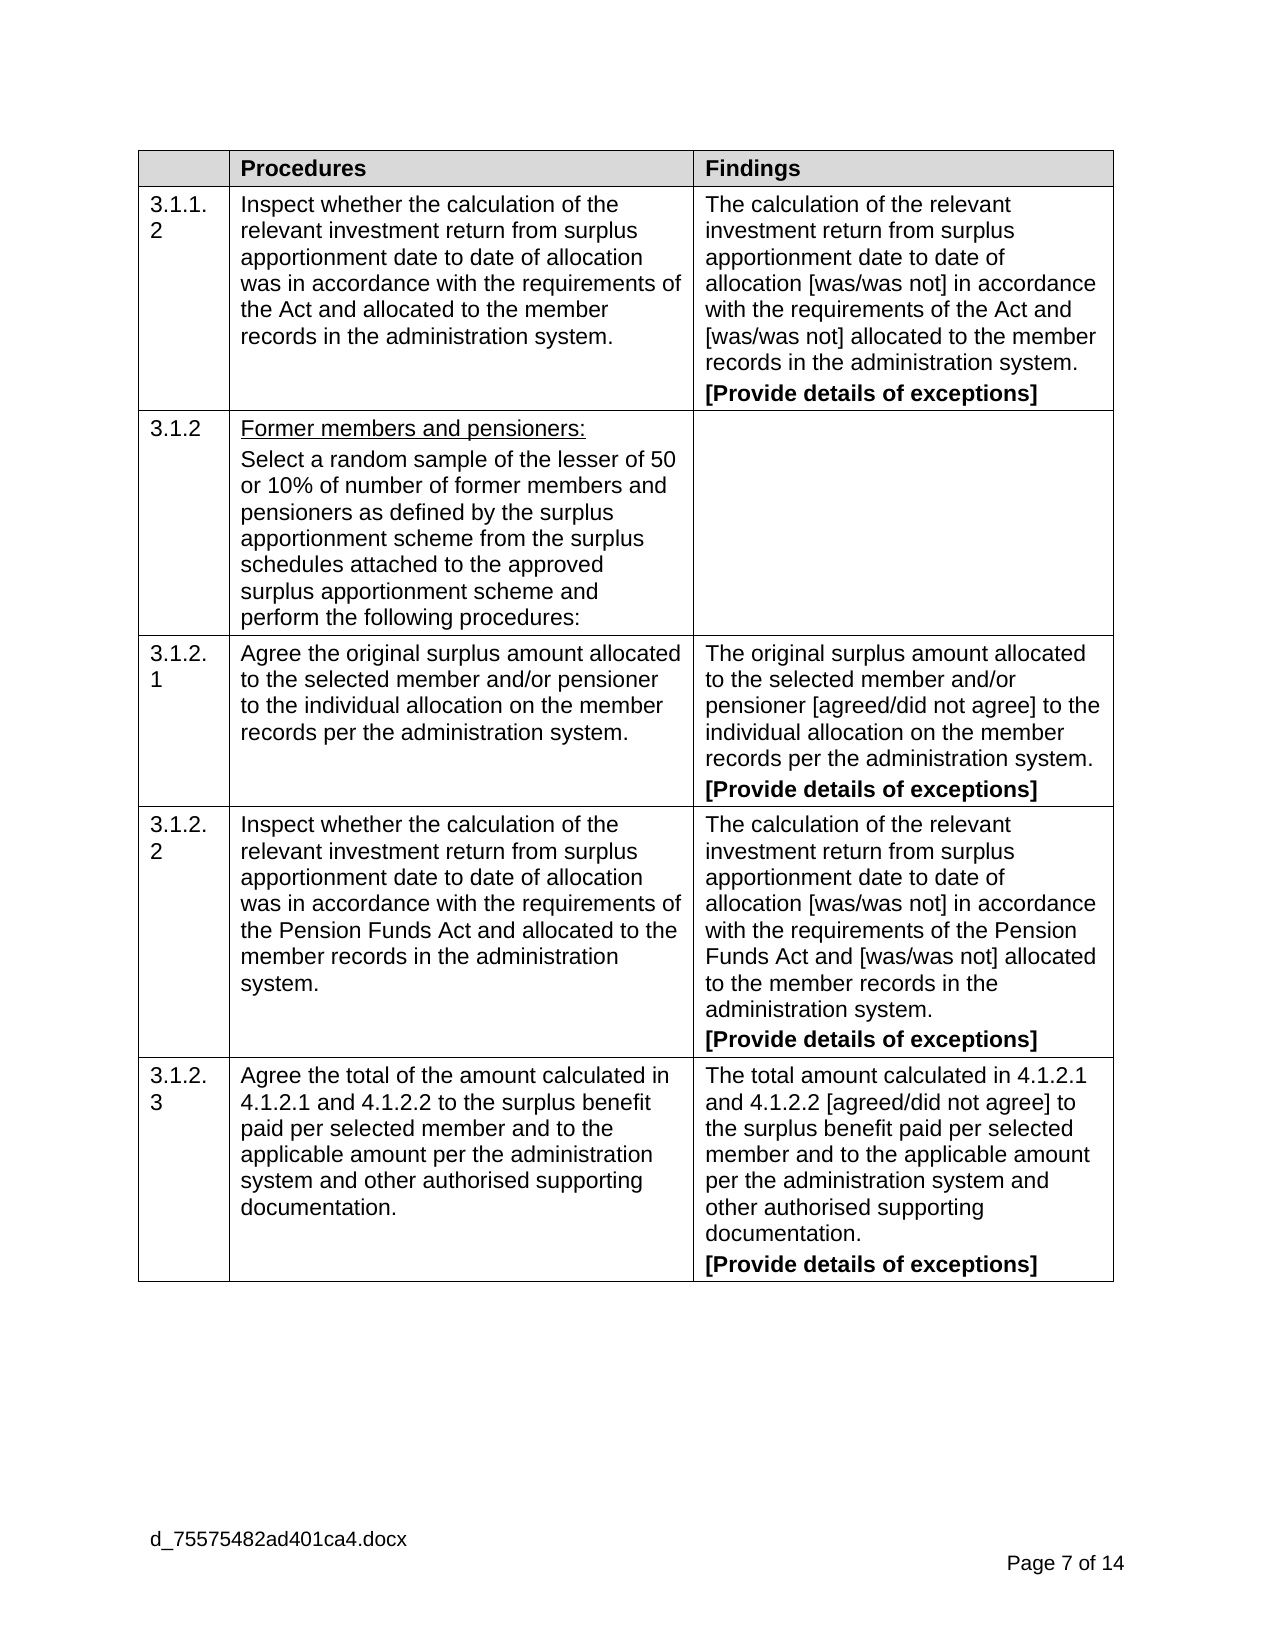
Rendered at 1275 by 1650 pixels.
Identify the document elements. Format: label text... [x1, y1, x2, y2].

table_cell Agree the original surplus amount allocated to the selected member and/or pensioner to the individual allocation on the member records per the administration system. [230, 636, 693, 806]
table_cell 3.1.1.2 [139, 187, 229, 410]
table_cell The total amount calculated in 4.1.2.1 and 4.1.2.2 [agreed/did not agree] to the surplus benefit paid per selected member and to the applicable amount per the administration system and other authorised supporting documentation. [Provide details of exceptions] [694, 1058, 1113, 1281]
table_cell Former members and pensioners: Select a random sample of the lesser of 50 or 10% of number of former members and pensioners as defined by the surplus apportionment scheme from the surplus schedules attached to the approved surplus apportionment scheme and perform the following procedures: [230, 411, 693, 634]
table_cell 3.1.2.3 [139, 1058, 229, 1281]
table_cell The original surplus amount allocated to the selected member and/or pensioner [agreed/did not agree] to the individual allocation on the member records per the administration system. [Provide details of exceptions] [694, 636, 1113, 806]
table_cell 3.1.2.2 [139, 807, 229, 1057]
table_header Findings [694, 151, 1113, 186]
table_cell Inspect whether the calculation of the relevant investment return from surplus apportionment date to date of allocation was in accordance with the requirements of the Pension Funds Act and allocated to the member records in the administration system. [230, 807, 693, 1057]
table_cell The calculation of the relevant investment return from surplus apportionment date to date of allocation [was/was not] in accordance with the requirements of the Pension Funds Act and [was/was not] allocated to the member records in the administration system. [Provide details of exceptions] [694, 807, 1113, 1057]
table_cell [694, 411, 1113, 634]
table_cell 3.1.2 [139, 411, 229, 634]
table_header Procedures [230, 151, 693, 186]
table_header [139, 151, 229, 186]
table_cell Agree the total of the amount calculated in 4.1.2.1 and 4.1.2.2 to the surplus benefit paid per selected member and to the applicable amount per the administration system and other authorised supporting documentation. [230, 1058, 693, 1281]
table_cell 3.1.2.1 [139, 636, 229, 806]
table_cell Inspect whether the calculation of the relevant investment return from surplus apportionment date to date of allocation was in accordance with the requirements of the Act and allocated to the member records in the administration system. [230, 187, 693, 410]
table_cell The calculation of the relevant investment return from surplus apportionment date to date of allocation [was/was not] in accordance with the requirements of the Act and [was/was not] allocated to the member records in the administration system. [Provide details of exceptions] [694, 187, 1113, 410]
